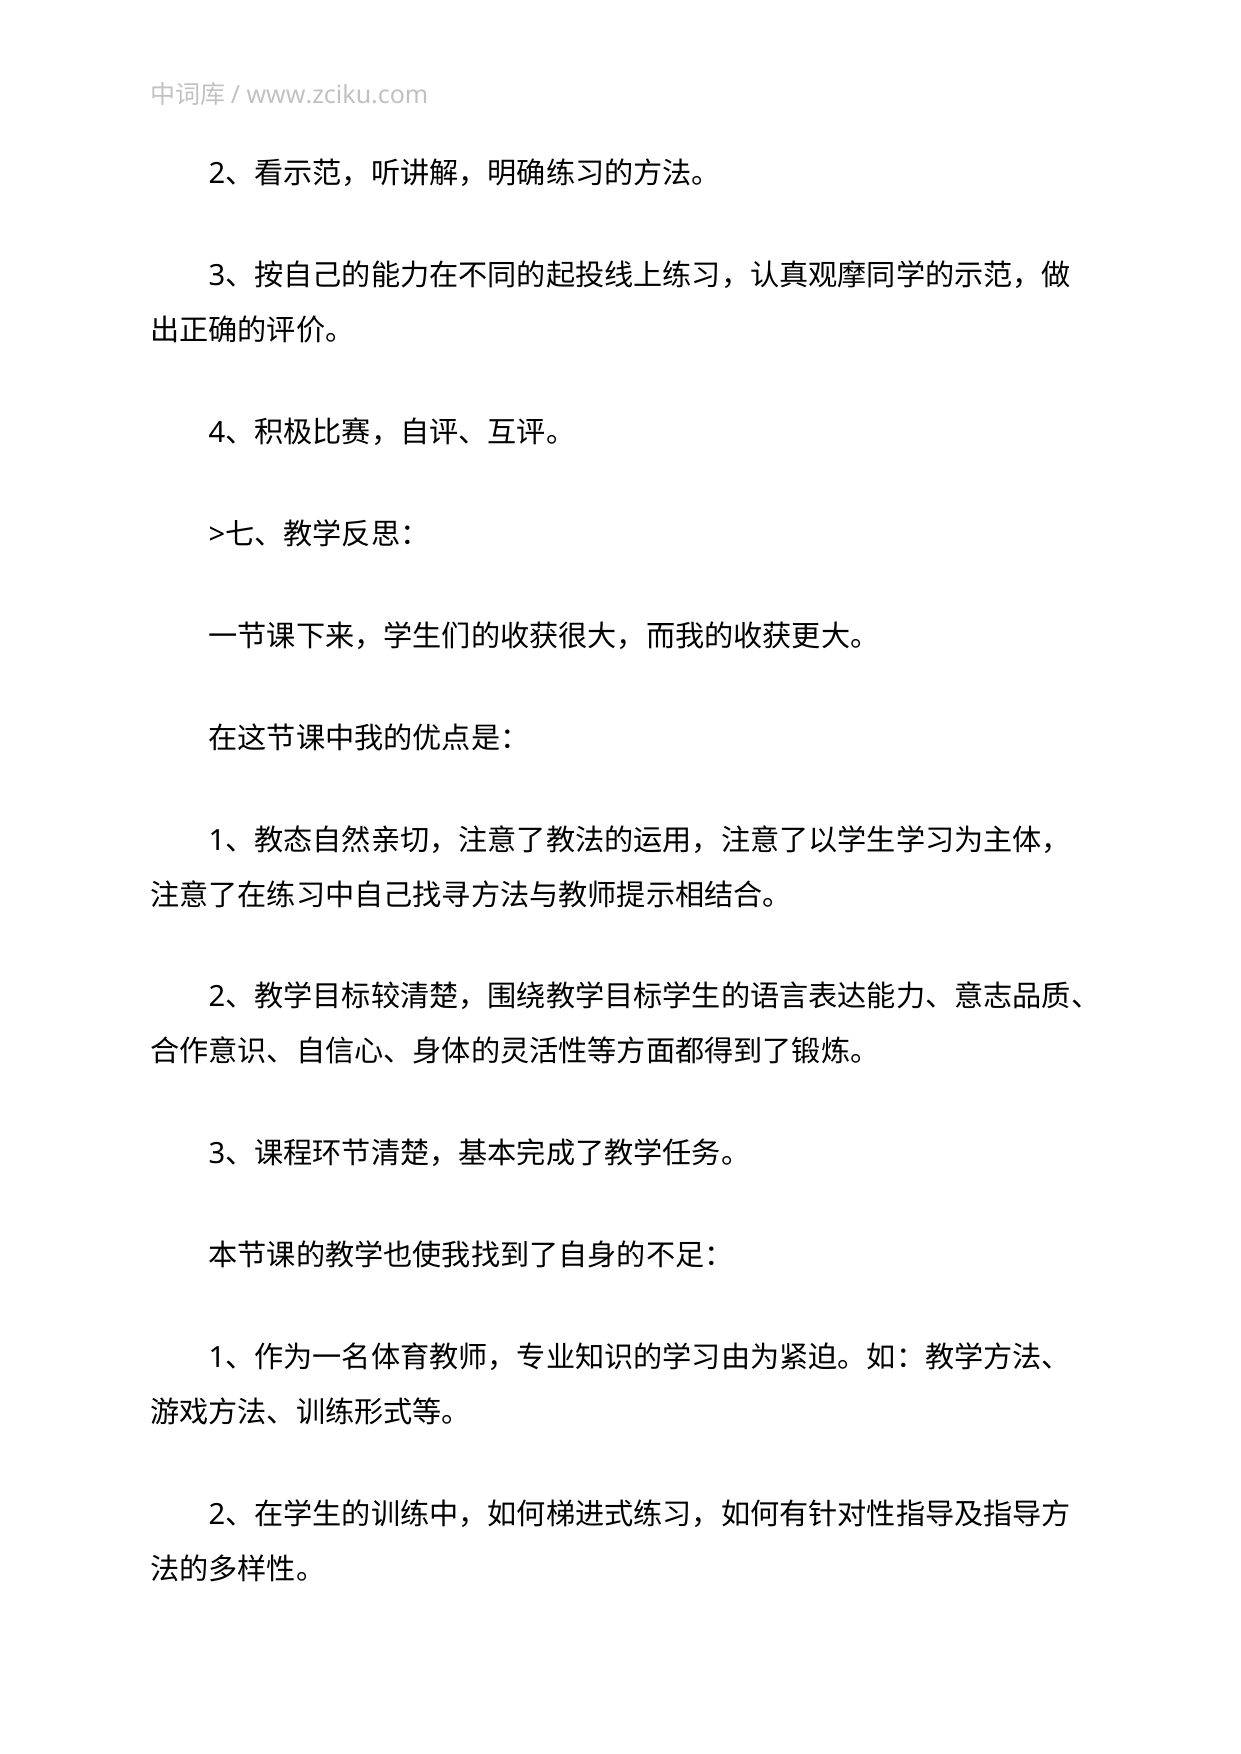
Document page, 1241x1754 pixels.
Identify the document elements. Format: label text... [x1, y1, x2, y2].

text >七、教学反思： [150, 511, 1090, 553]
text 3、课程环节清楚，基本完成了教学任务。 [150, 1130, 1090, 1172]
text 2、教学目标较清楚，围绕教学目标学生的语言表达能力、意志品质、合作意识、自信心、身体的灵活性等方面都得到了锻炼。 [150, 973, 1090, 1070]
text 4、积极比赛，自评、互评。 [150, 409, 1090, 451]
text 本节课的教学也使我找到了自身的不足： [150, 1232, 1090, 1274]
text 3、按自己的能力在不同的起投线上练习，认真观摩同学的示范，做出正确的评价。 [150, 252, 1090, 349]
text 1、教态自然亲切，注意了教法的运用，注意了以学生学习为主体，注意了在练习中自己找寻方法与教师提示相结合。 [150, 816, 1090, 913]
text 在这节课中我的优点是： [150, 714, 1090, 757]
text 2、在学生的训练中，如何梯进式练习，如何有针对性指导及指导方法的多样性。 [150, 1490, 1090, 1588]
text 2、看示范，听讲解，明确练习的方法。 [150, 150, 1090, 192]
text 一节课下来，学生们的收获很大，而我的收获更大。 [150, 613, 1090, 655]
text 1、作为一名体育教师，专业知识的学习由为紧迫。如：教学方法、游戏方法、训练形式等。 [150, 1333, 1090, 1431]
